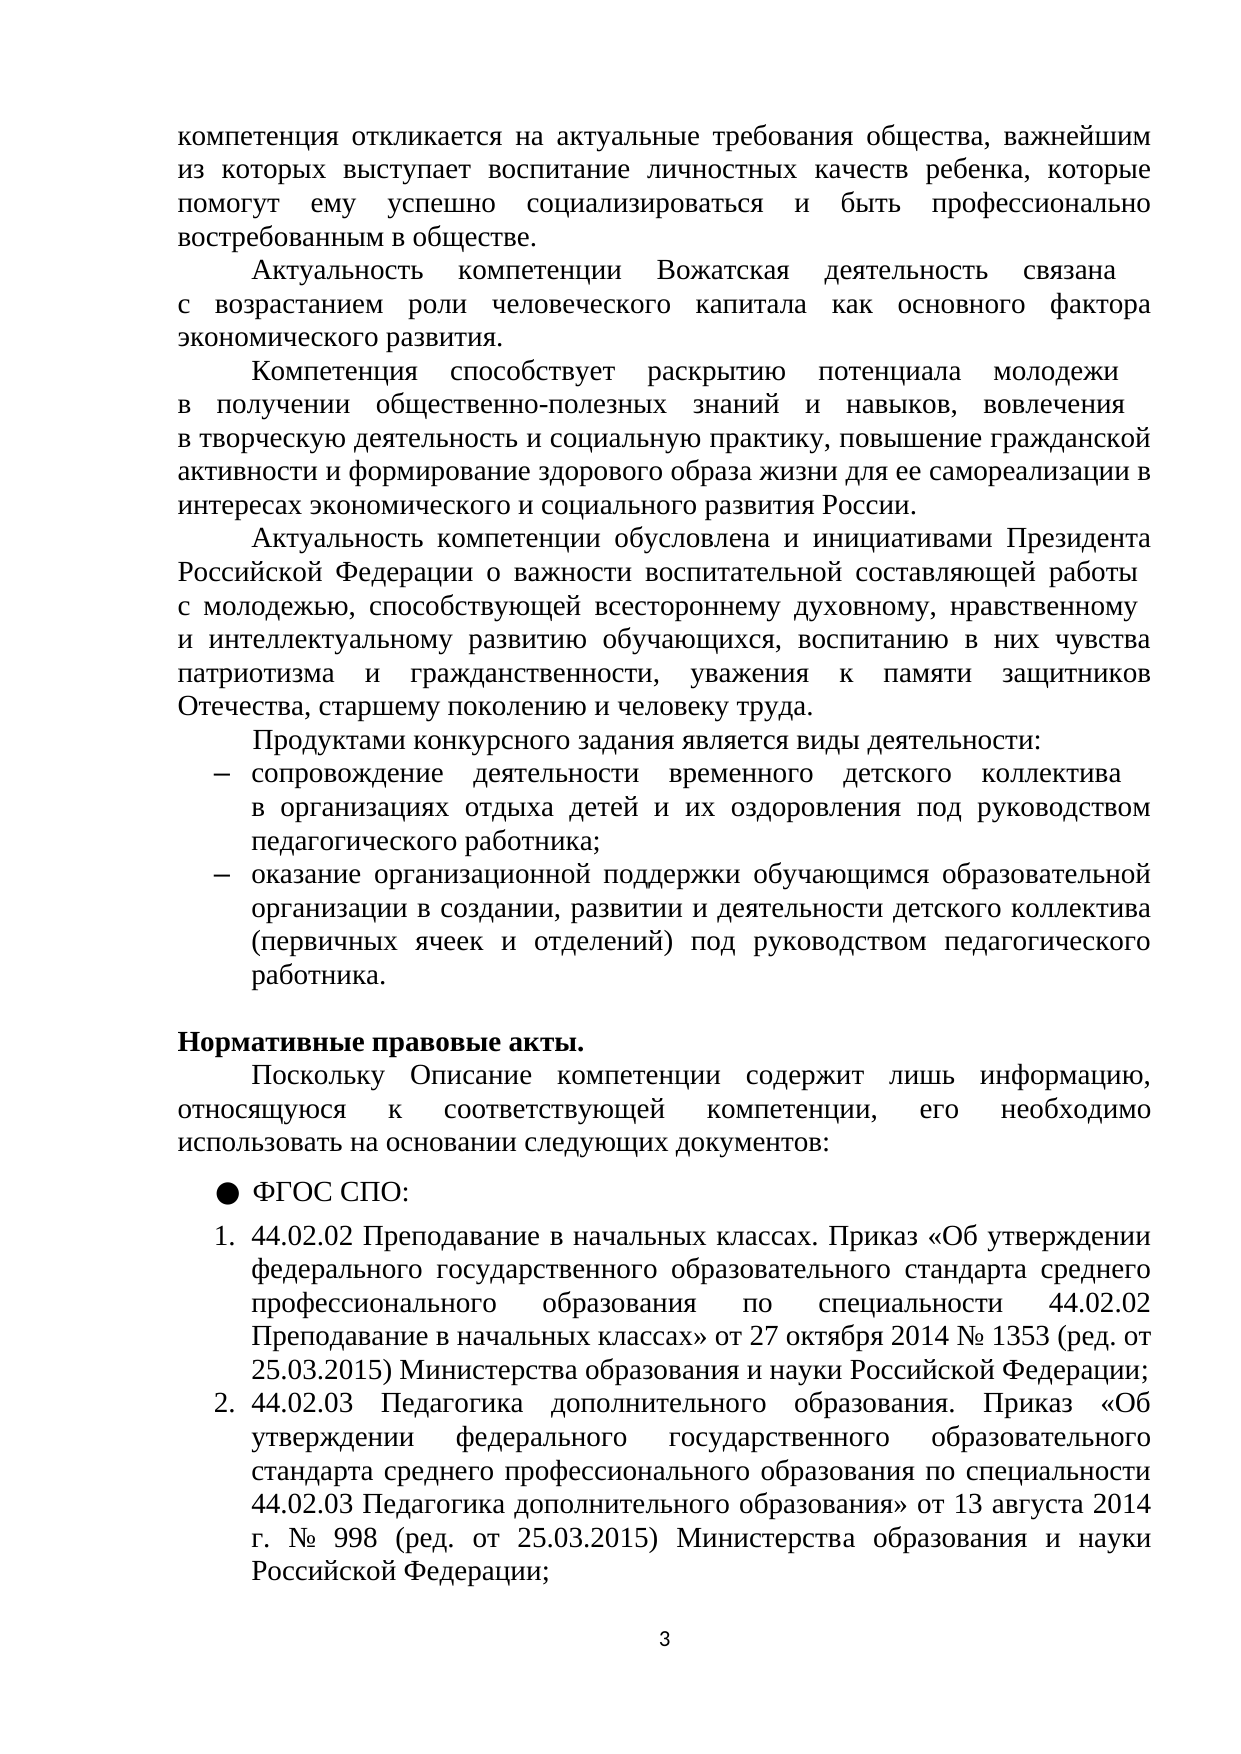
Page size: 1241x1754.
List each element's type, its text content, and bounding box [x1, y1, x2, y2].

text Продуктами конкурсного задания является виды деятельности: [177, 722, 1152, 755]
list 44.02.03 Педагогика дополнительного образования. Приказ «Об утверждении федерального государственного образовательного стандарта среднего профессионального образования по специальности 44.02.03 Педагогика дополнительного образования» от 13 августа 2014 г. № 998 (ред. от 25.03.2015) Министерства образования и науки Российской Федерации; [213, 1386, 1152, 1587]
list сопровождение деятельности временного детского коллектива в организациях отдыха детей и их оздоровления под руководством педагогического работника; [213, 755, 1152, 856]
text Актуальность компетенции обусловлена и инициативами Президента Российской Федерации о важности воспитательной составляющей работы с молодежью, способствующей всестороннему духовному, нравственному и интеллектуальному развитию обучающихся, воспитанию в них чувства патриотизма и гражданственности, уважения к памяти защитников Отечества, старшему поколению и человеку труда. [177, 521, 1152, 722]
list 44.02.02 Преподавание в начальных классах. Приказ «Об утверждении федерального государственного образовательного стандарта среднего профессионального образования по специальности 44.02.02 Преподавание в начальных классах» от 27 октября 2014 № 1353 (ред. от 25.03.2015) Министерства образования и науки Российской Федерации; [213, 1218, 1152, 1386]
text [177, 118, 1152, 252]
list ФГОС СПО: [215, 1158, 1152, 1218]
text Актуальность компетенции Вожатская деятельность связана с возрастанием роли человеческого капитала как основного фактора экономического развития. [177, 252, 1152, 353]
text Нормативные правовые акты. [177, 1024, 1152, 1057]
text Компетенция способствует раскрытию потенциала молодежи в получении общественно-полезных знаний и навыков, вовлечения в творческую деятельность и социальную практику, повышение гражданской активности и формирование здорового образа жизни для ее самореализации в интересах экономического и социального развития России. [177, 353, 1152, 521]
text Поскольку Описание компетенции содержит лишь информацию, относящуюся к соответствующей компетенции, его необходимо использовать на основании следующих документов: [177, 1057, 1152, 1158]
list оказание организационной поддержки обучающимся образовательной организации в создании, развитии и деятельности детского коллектива (первичных ячеек и отделений) под руководством педагогического работника. [213, 856, 1152, 990]
